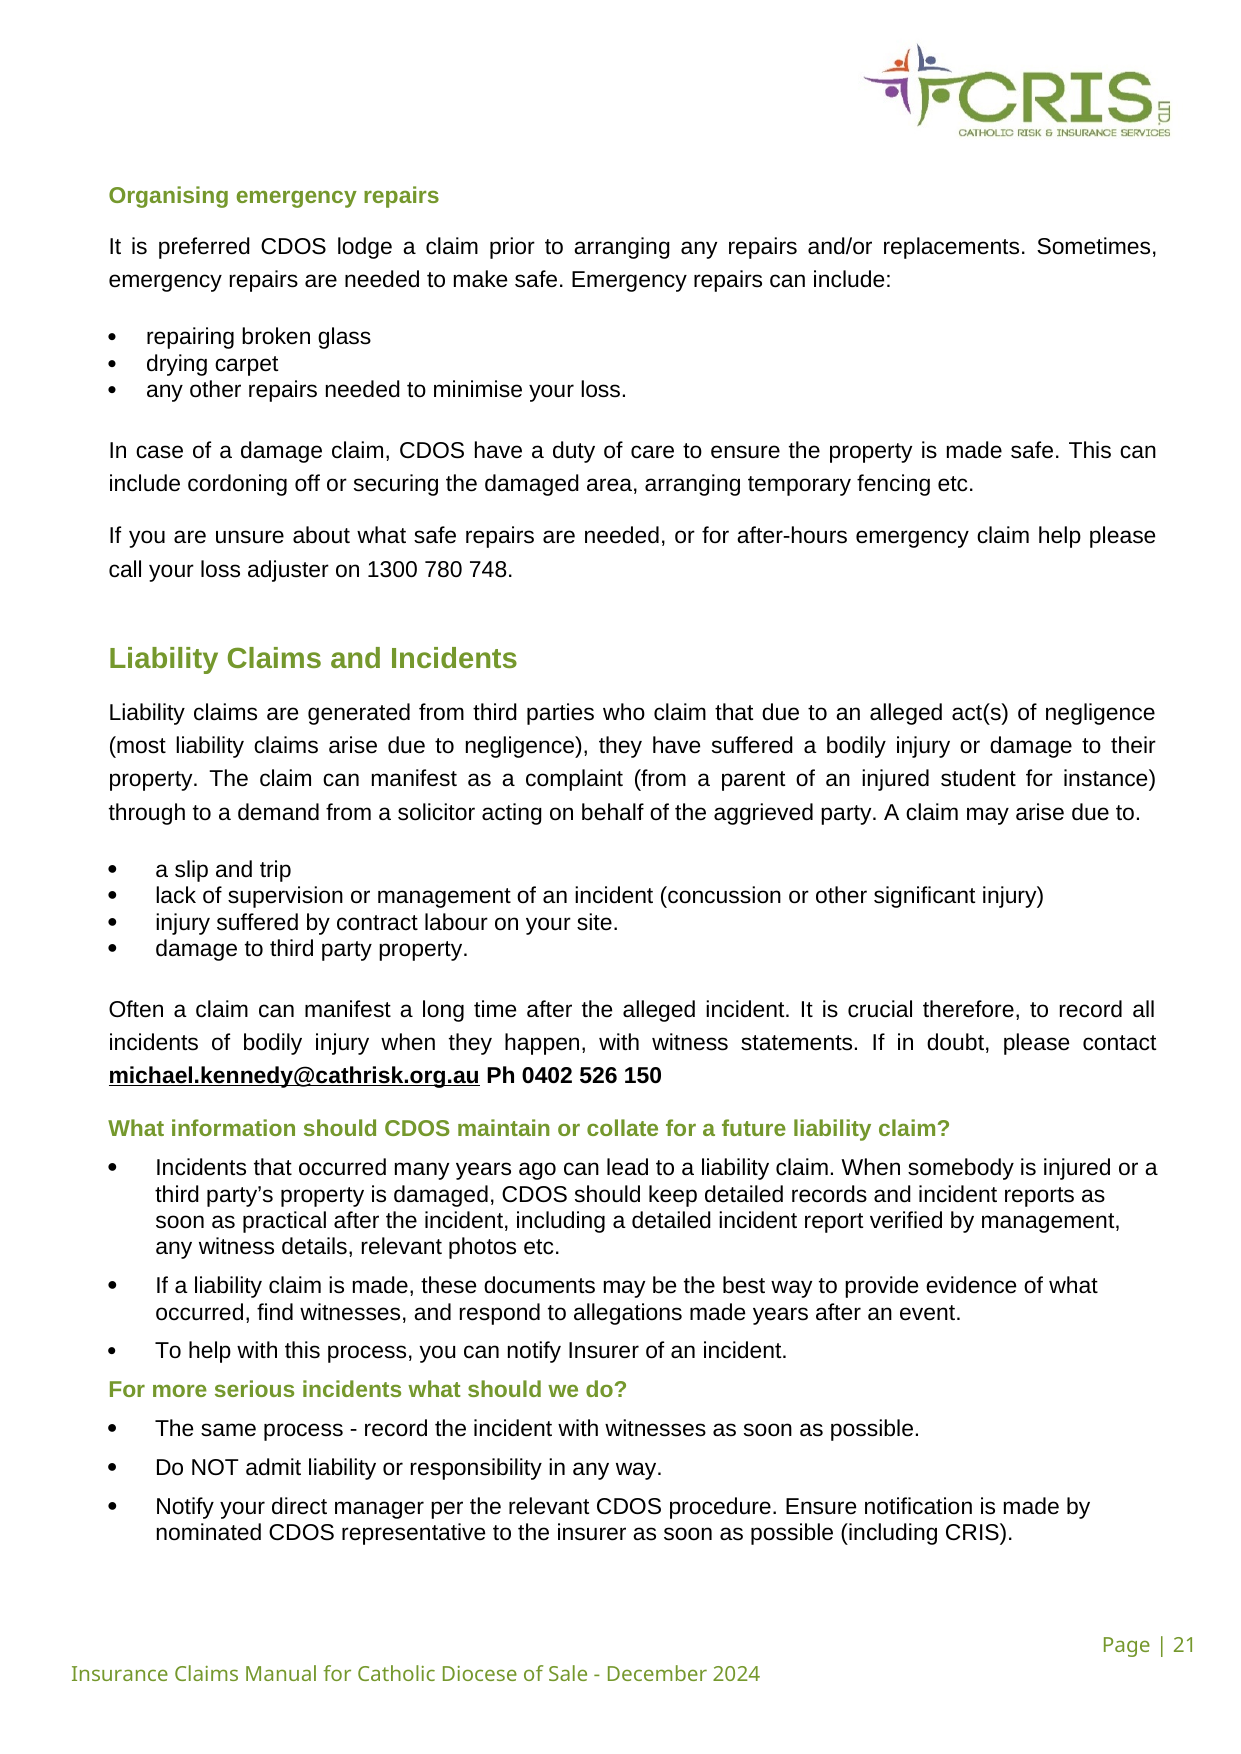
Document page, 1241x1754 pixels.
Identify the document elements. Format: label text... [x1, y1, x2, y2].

list Incidents that occurred many years ago can lead to a liability claim. When somebody is injured or a third party’s property is damaged, CDOS should keep detailed records and incident reports as soon as practical after the incident, including a detailed incident report verified by management, any witness details, relevant photos etc. [108, 1154, 1158, 1259]
list drying carpet [108, 350, 1158, 376]
list lack of supervision or management of an incident (concussion or other significant injury) [108, 882, 1158, 908]
list The same process - record the incident with witnesses as soon as possible. [108, 1415, 1158, 1441]
text It is preferred CDOS lodge a claim prior to arranging any repairs and/or replacements. Sometimes, emergency repairs are needed to make safe. Emergency repairs can include: [108, 227, 1158, 294]
text In case of a damage claim, CDOS have a duty of care to ensure the property is made safe. This can include cordoning off or securing the damaged area, arranging temporary fencing etc. [108, 432, 1158, 498]
text Often a claim can manifest a long time after the alleged incident. It is crucial therefore, to record all incidents of bodily injury when they happen, with witness statements. If in doubt, please contact michael.kennedy@cathrisk.org.au Ph 0402 526 150 [108, 990, 1158, 1090]
text For more serious incidents what should we do? [71, 1376, 1158, 1402]
text Organising emergency repairs [71, 182, 1158, 209]
list To help with this process, you can notify Insurer of an incident. [108, 1337, 1158, 1364]
list damage to third party property. [108, 935, 1158, 961]
list injury suffered by contract labour on your site. [108, 908, 1158, 935]
list Do NOT admit liability or responsibility in any way. [108, 1454, 1158, 1480]
list any other repairs needed to minimise your loss. [108, 376, 1158, 402]
list If a liability claim is made, these documents may be the best way to provide evidence of what occurred, find witnesses, and respond to allegations made years after an event. [108, 1272, 1158, 1325]
text If you are unsure about what safe repairs are needed, or for after-hours emergency claim help please call your loss adjuster on 1300 780 748. [108, 517, 1158, 584]
text Liability Claims and Incidents [71, 641, 1196, 674]
list repairing broken glass [108, 323, 1158, 350]
picture [854, 28, 1197, 158]
list a slip and trip [108, 856, 1158, 882]
text Liability claims are generated from third parties who claim that due to an alleged act(s) of negligence (most liability claims arise due to negligence), they have suffered a bodily injury or damage to their property. The claim can manifest as a complaint (from a parent of an injured student for instance) through to a demand from a solicitor acting on behalf of the aggrieved party. A claim may arise due to. [108, 693, 1158, 827]
text What information should CDOS maintain or collate for a future liability claim? [71, 1115, 1158, 1142]
list Notify your direct manager per the relevant CDOS procedure. Ensure notification is made by nominated CDOS representative to the insurer as soon as possible (including CRIS). [108, 1493, 1158, 1545]
